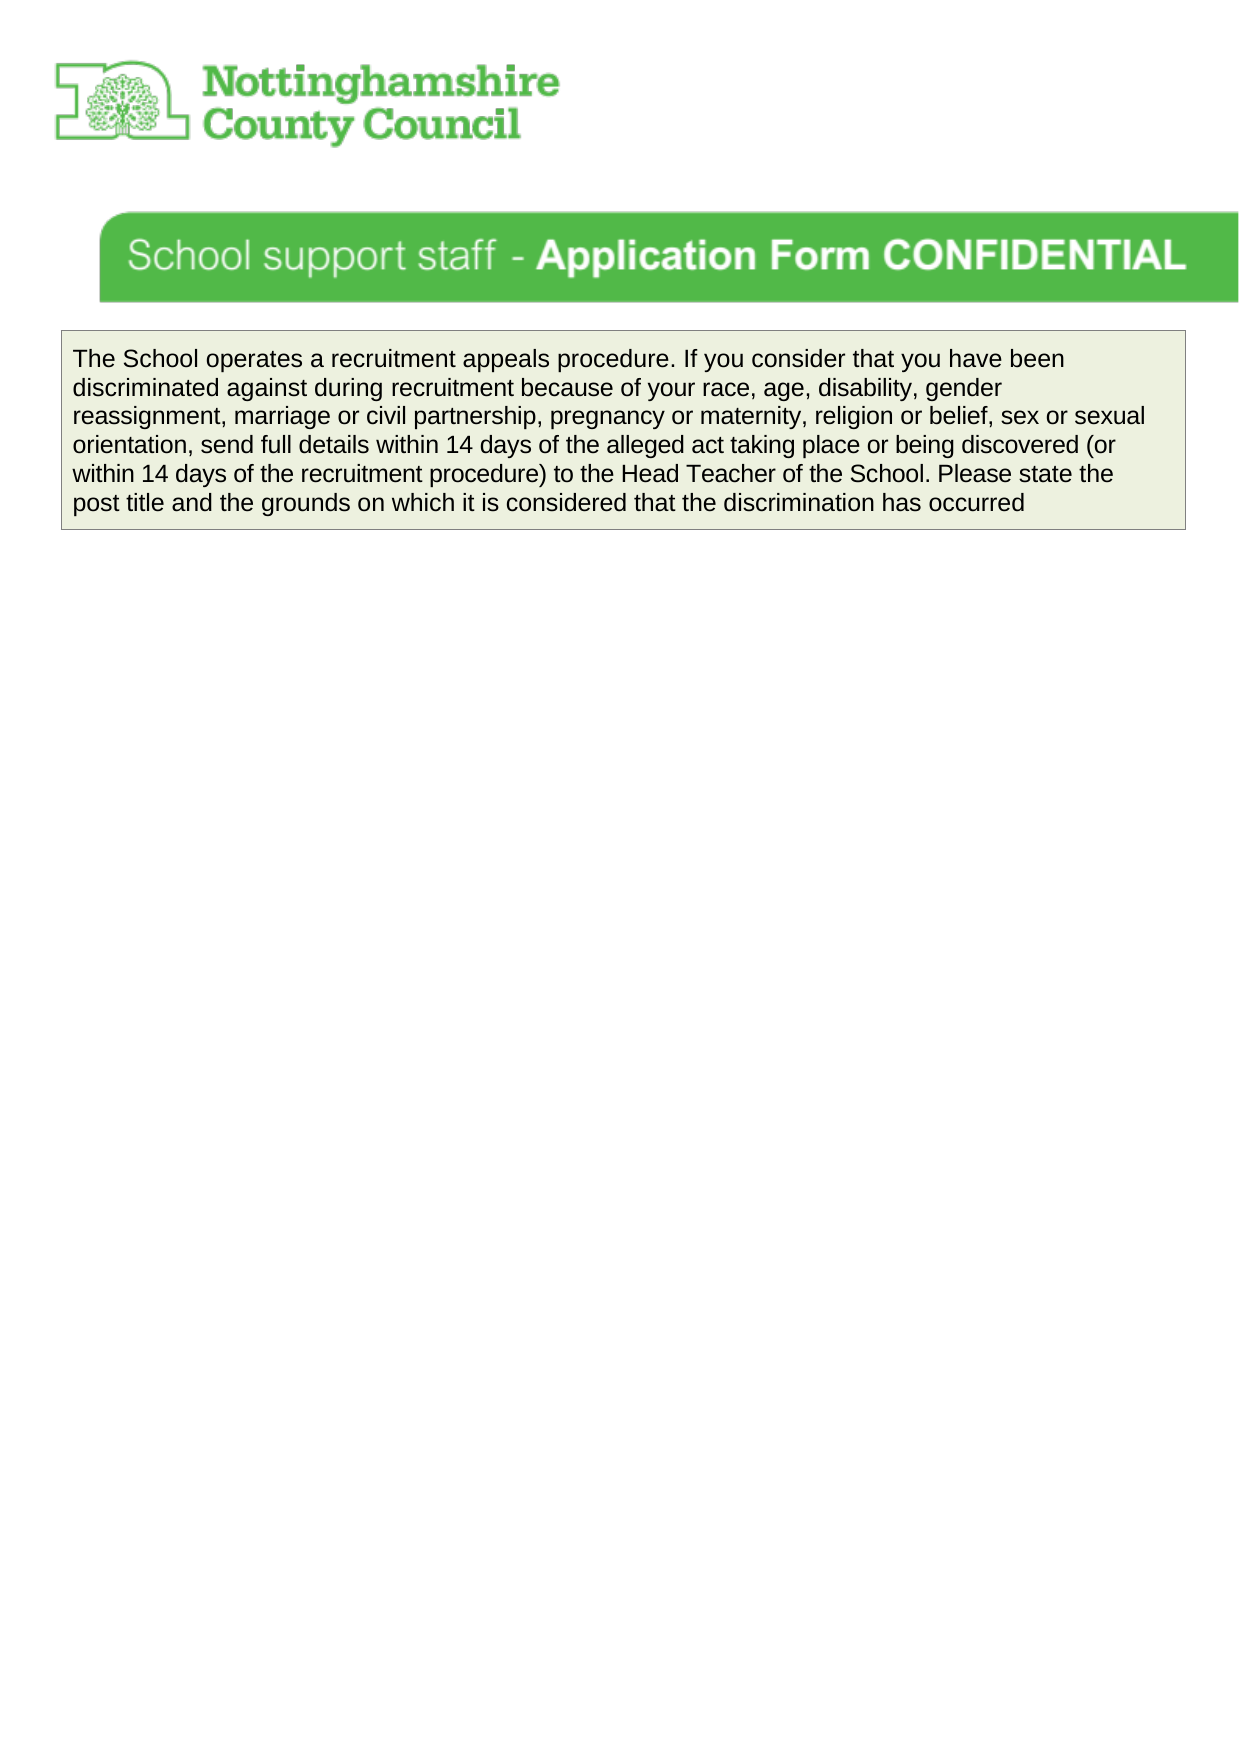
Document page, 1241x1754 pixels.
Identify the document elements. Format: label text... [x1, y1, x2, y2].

table_cell The School operates a recruitment appeals procedure. If you consider that you have been discriminated against during recruitment because of your race, age, disability, gender reassignment, marriage or civil partnership, pregnancy or maternity, religion or belief, sex or sexual orientation, send full details within 14 days of the alleged act taking place or being discovered (or within 14 days of the recruitment procedure) to the Head Teacher of the School. Please state the post title and the grounds on which it is considered that the discrimination has occurred [62, 331, 1185, 529]
